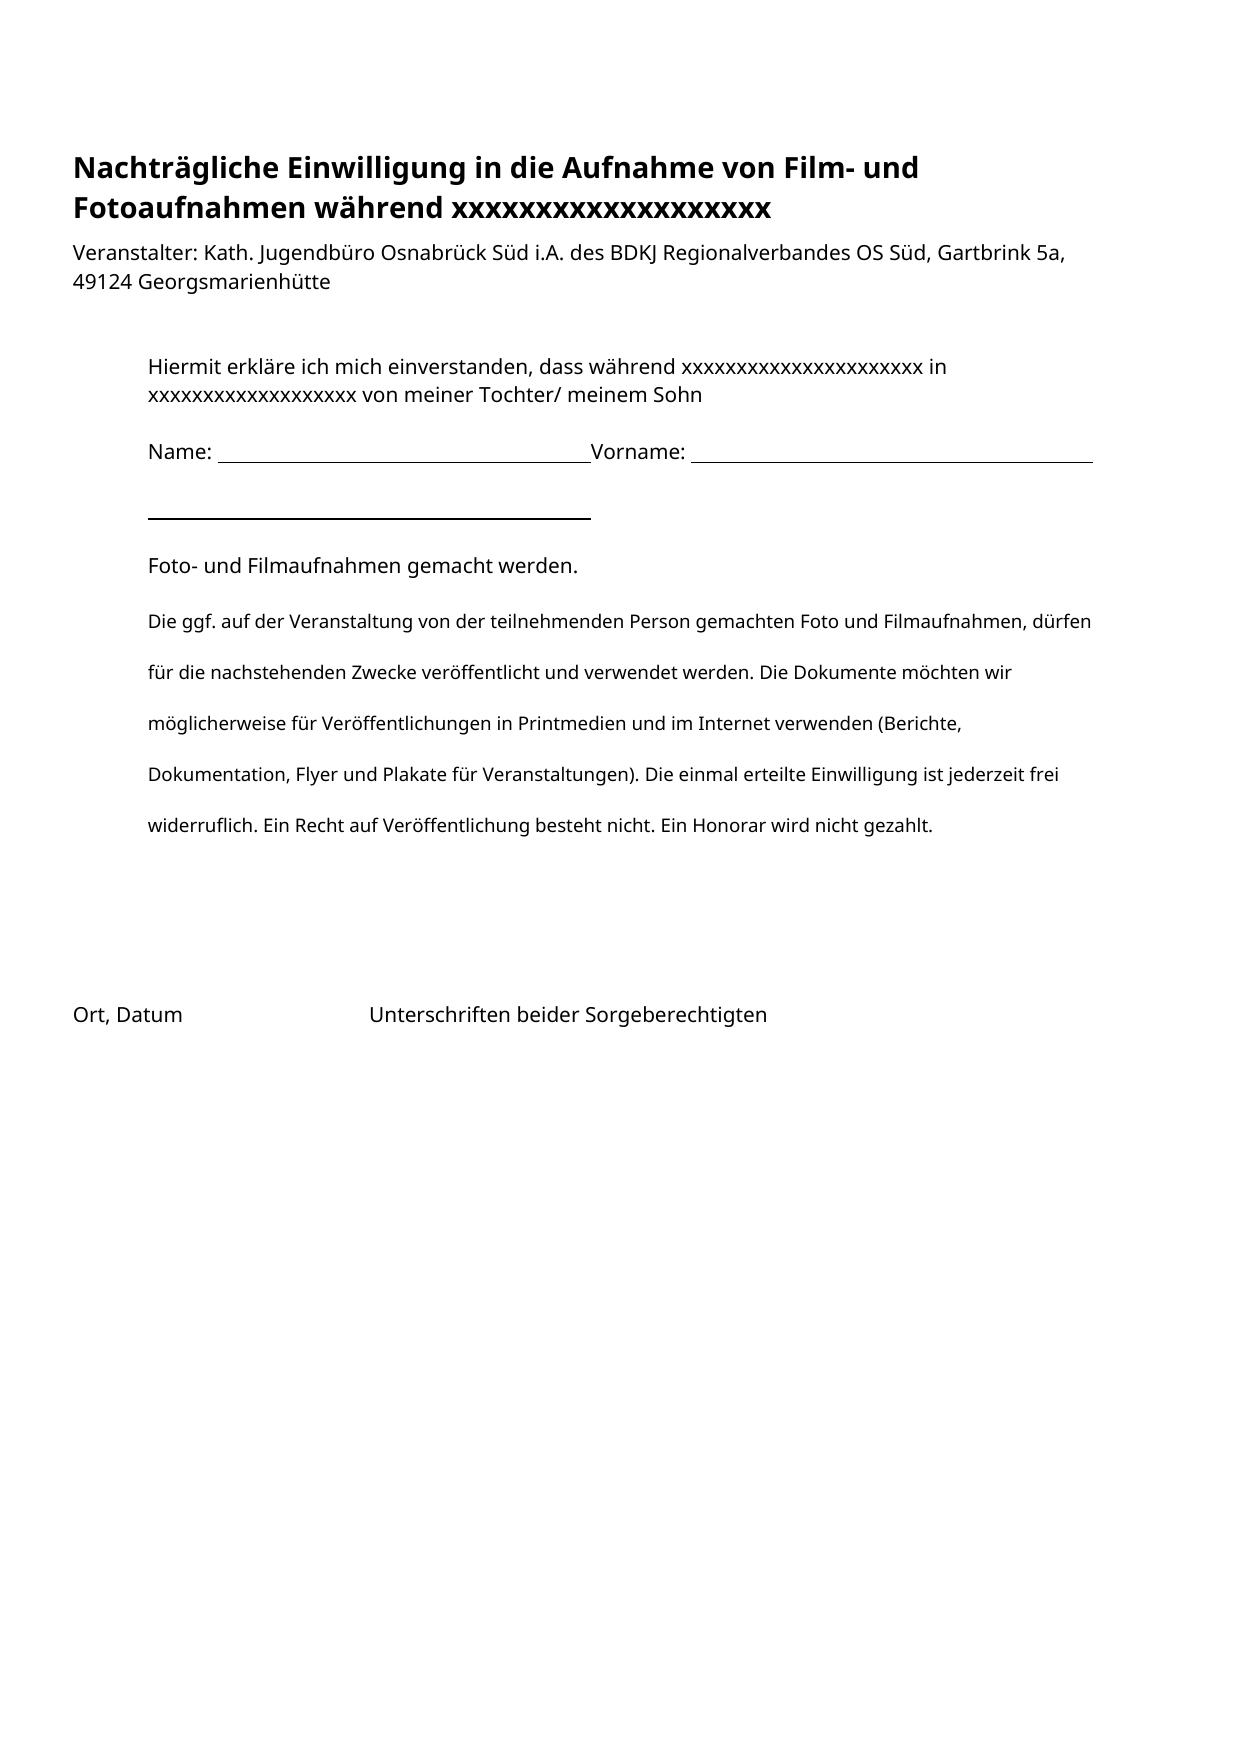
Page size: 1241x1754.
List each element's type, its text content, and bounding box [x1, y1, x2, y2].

text Veranstalter: Kath. Jugendbüro Osnabrück Süd i.A. des BDKJ Regionalverbandes OS Süd, Gartbrink 5a, 49124 Georgsmarienhütte [73, 238, 1093, 295]
text Die ggf. auf der Veranstaltung von der teilnehmenden Person gemachten Foto und Filmaufnahmen, dürfen für die nachstehenden Zwecke veröffentlicht und verwendet werden. Die Dokumente möchten wir möglicherweise für Veröffentlichungen in Printmedien und im Internet verwenden (Berichte, Dokumentation, Flyer und Plakate für Veranstaltungen). Die einmal erteilte Einwilligung ist jederzeit frei widerruflich. Ein Recht auf Veröffentlichung besteht nicht. Ein Honorar wird nicht gezahlt. [148, 608, 1093, 838]
text Foto- und Filmaufnahmen gemacht werden. [148, 551, 1093, 579]
text Name: Vorname: [148, 437, 1093, 523]
text Nachträgliche Einwilligung in die Aufnahme von Film- und Fotoaufnahmen während xxxxxxxxxxxxxxxxxxx [73, 148, 1093, 227]
text Hiermit erkläre ich mich einverstanden, dass während xxxxxxxxxxxxxxxxxxxxxx in xxxxxxxxxxxxxxxxxxx von meiner Tochter/ meinem Sohn [148, 352, 1093, 409]
text Ort, Datum Unterschriften beider Sorgeberechtigten [73, 1000, 1093, 1028]
